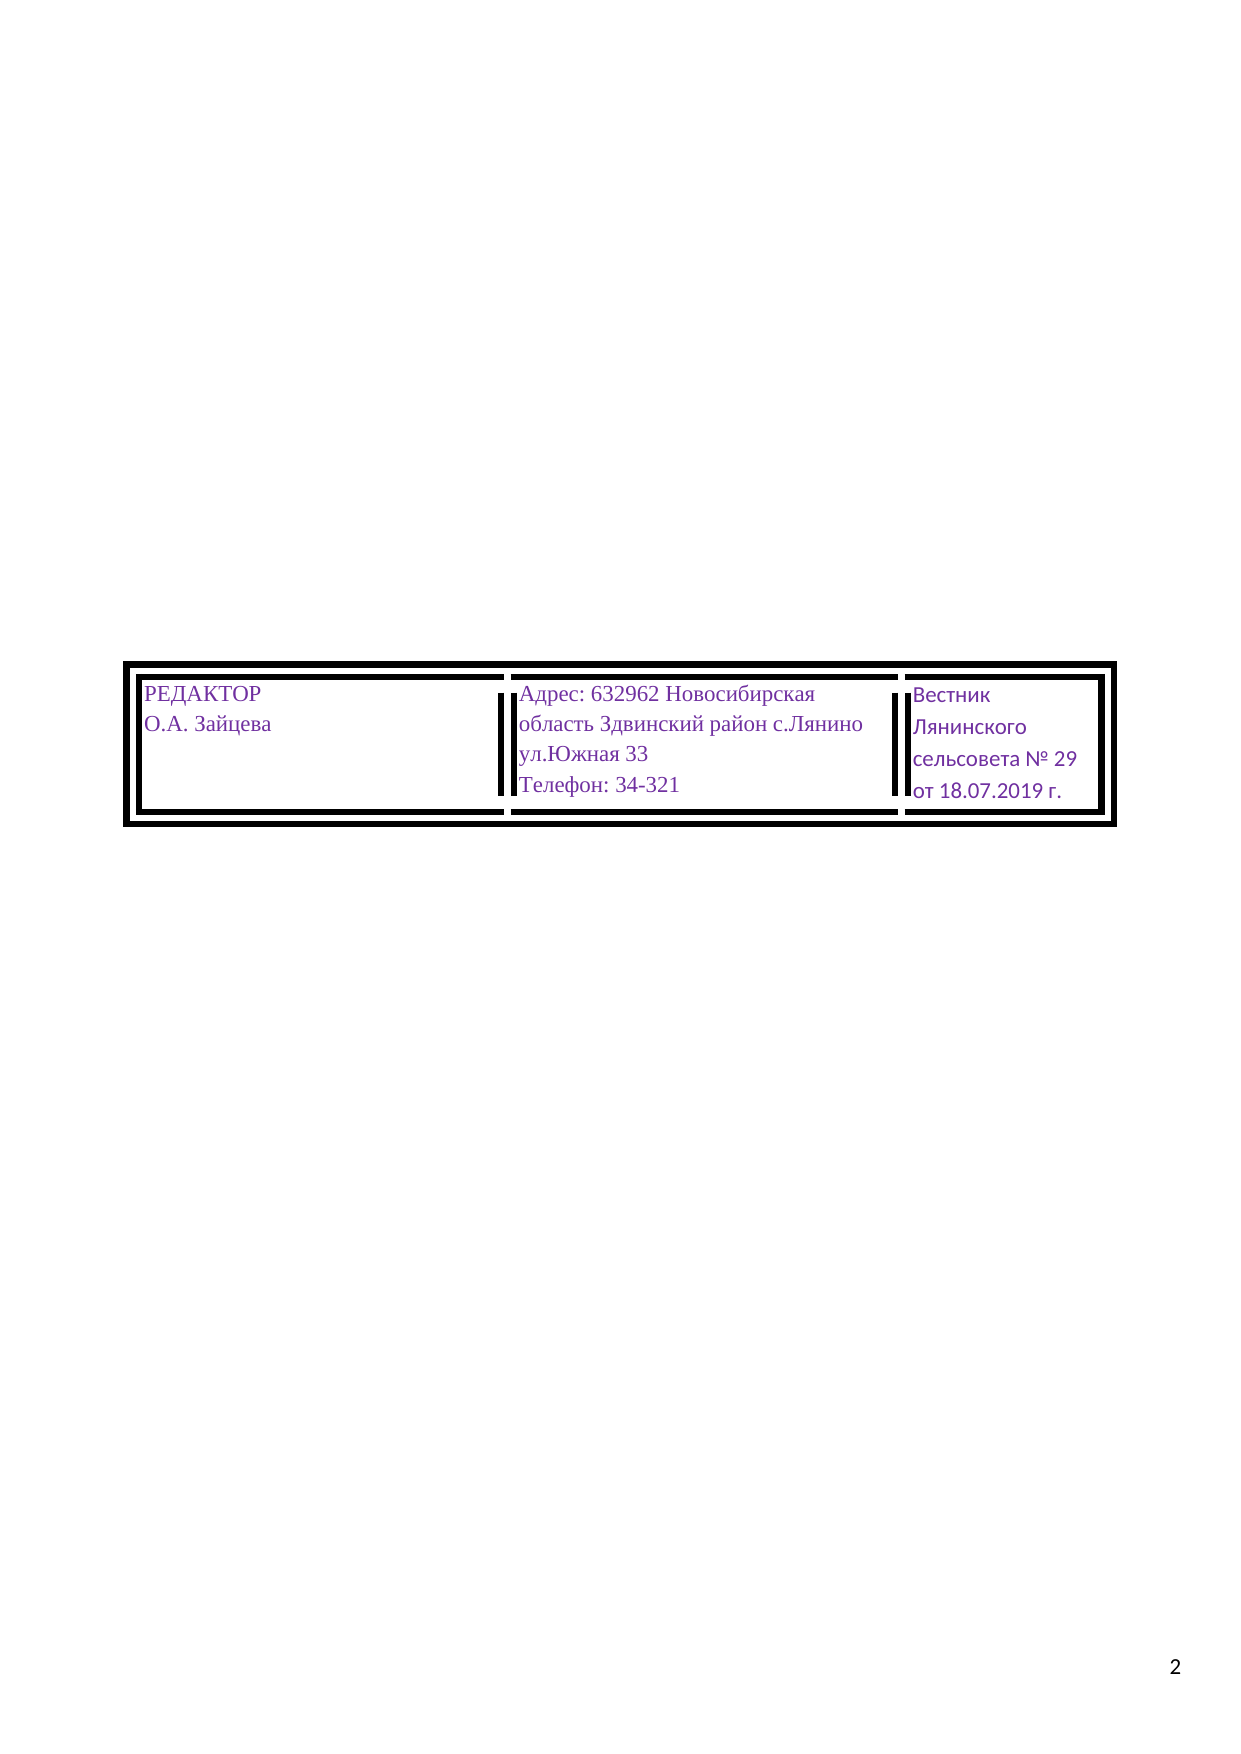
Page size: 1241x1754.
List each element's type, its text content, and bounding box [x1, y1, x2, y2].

table_header Вестник Лянинского сельсовета № 29 от 18.07.2019 г. [901, 668, 1108, 808]
table_header Адрес: 632962 Новосибирская область Здвинский район с.Лянино ул.Южная 33 Телефон: 34-321 [508, 668, 901, 808]
table_header РЕДАКТОР О.А. Зайцева [133, 668, 507, 808]
